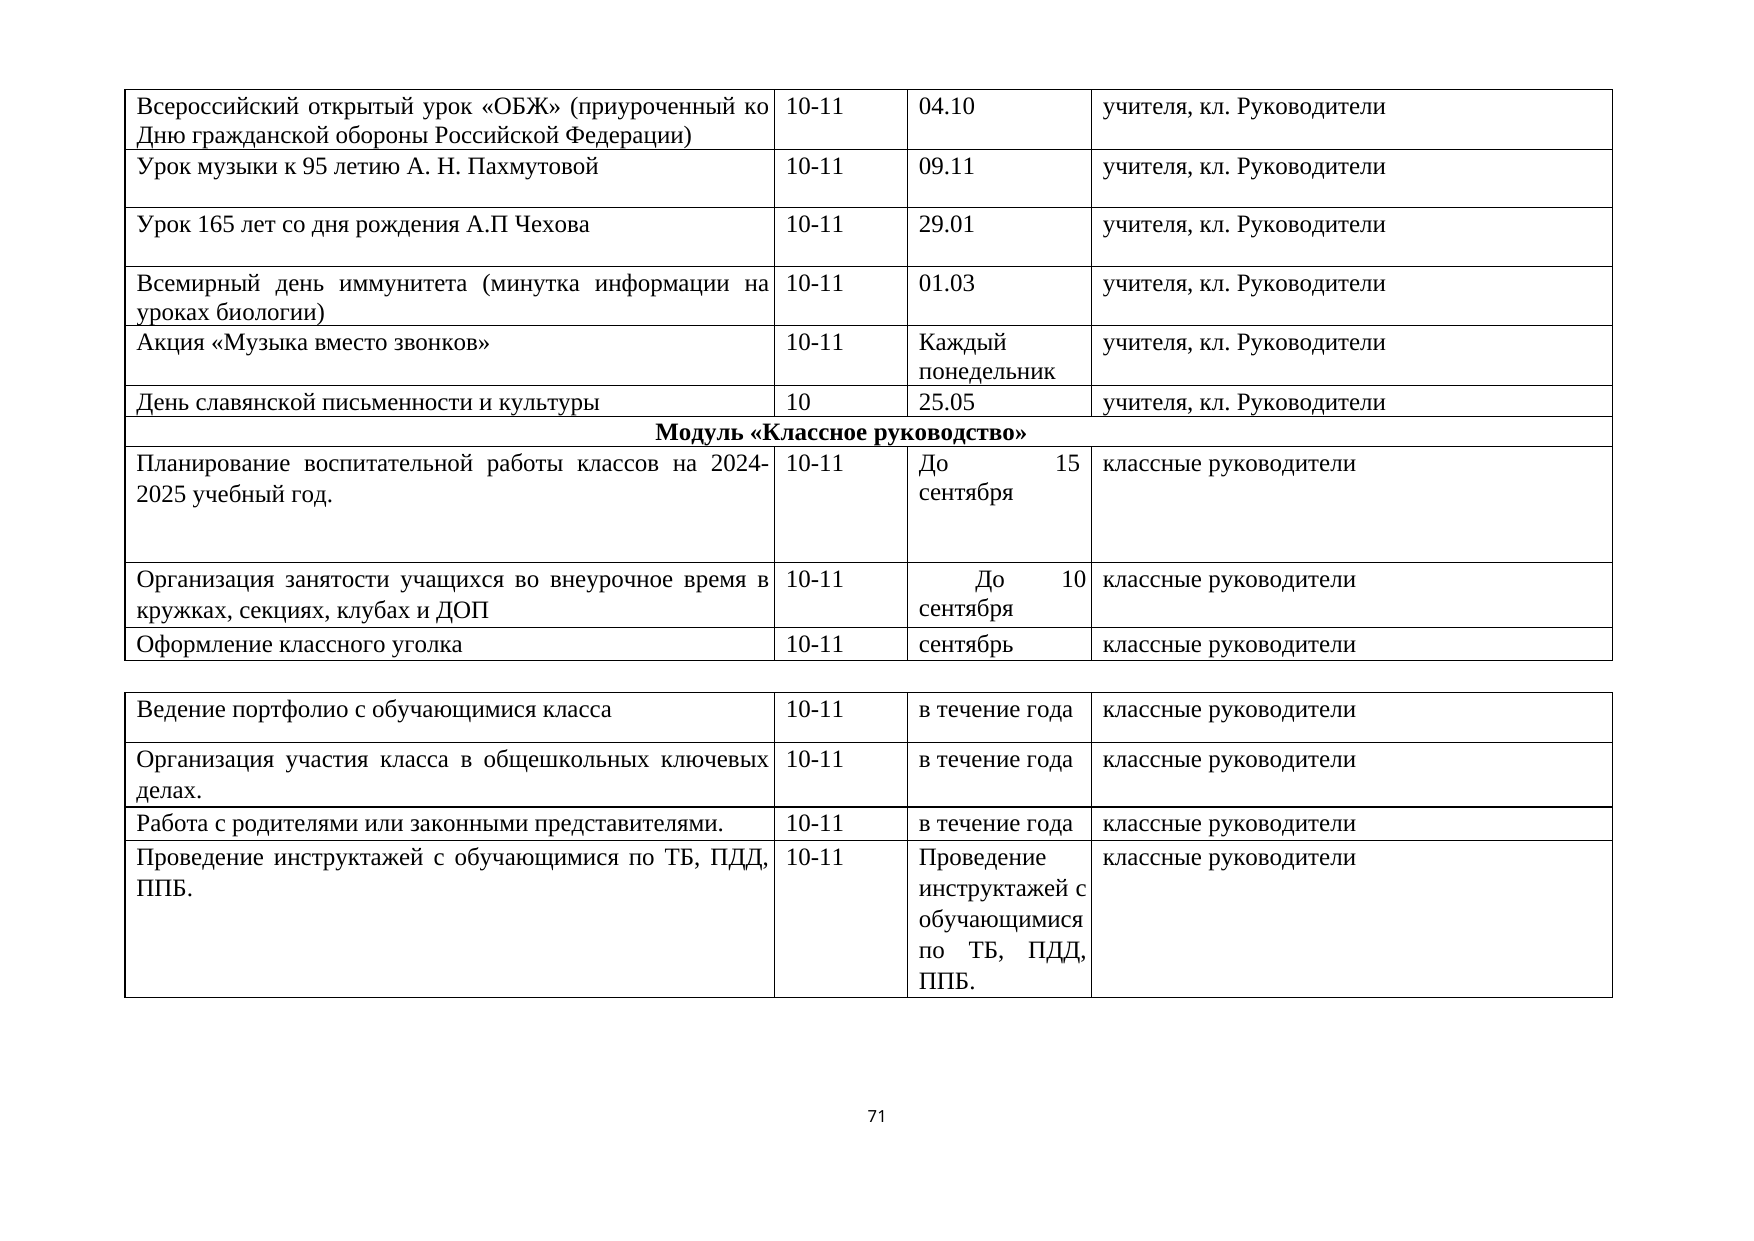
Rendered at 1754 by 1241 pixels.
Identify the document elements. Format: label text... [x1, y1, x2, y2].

table_cell Организация занятости учащихся во внеурочное время в кружках, секциях, клубах и ДОП [126, 563, 774, 627]
table_cell 10 [775, 386, 907, 416]
table_cell 10-11 [775, 447, 907, 562]
table_header Ведение портфолио с обучающимися класса [126, 693, 774, 742]
table_cell Урок 165 лет со дня рождения А.П Чехова [126, 208, 774, 266]
table_cell 10-11 [775, 808, 907, 840]
table_cell 10-11 [775, 743, 907, 806]
table_cell учителя, кл. Руководители [1092, 326, 1612, 385]
table_cell 10-11 [775, 326, 907, 385]
table_cell классные руководители [1092, 447, 1612, 562]
table_cell 25.05 [908, 386, 1091, 416]
table_cell классные руководители [1092, 628, 1612, 660]
table_cell До 15 сентября [908, 447, 1091, 562]
table_cell 29.01 [908, 208, 1091, 266]
table_cell 10-11 [775, 563, 907, 627]
table_cell 10-11 [775, 90, 907, 149]
table_cell 10-11 [775, 841, 907, 997]
table_cell учителя, кл. Руководители [1092, 208, 1612, 266]
table_cell в течение года [908, 743, 1091, 806]
table_cell Всероссийский открытый урок «ОБЖ» (приуроченный ко Дню гражданской обороны Российской Федерации) [126, 90, 774, 149]
table_cell Работа с родителями или законными представителями. [126, 808, 774, 840]
table_cell День славянской письменности и культуры [126, 386, 774, 416]
table_cell классные руководители [1092, 808, 1612, 840]
table_cell учителя, кл. Руководители [1092, 150, 1612, 207]
table_cell в течение года [908, 808, 1091, 840]
table_cell Модуль «Классное руководство» [126, 417, 1612, 446]
table_cell учителя, кл. Руководители [1092, 386, 1612, 416]
table_cell 01.03 [908, 267, 1091, 325]
table_cell учителя, кл. Руководители [1092, 267, 1612, 325]
table_cell 10-11 [775, 208, 907, 266]
table_header в течение года [908, 693, 1091, 742]
table_cell классные руководители [1092, 841, 1612, 997]
table_cell Планирование воспитательной работы классов на 2024-2025 учебный год. [126, 447, 774, 562]
table_cell сентябрь [908, 628, 1091, 660]
table_cell 10-11 [775, 150, 907, 207]
table_cell Акция «Музыка вместо звонков» [126, 326, 774, 385]
table_cell До 10 сентября [908, 563, 1091, 627]
table_cell 10-11 [775, 267, 907, 325]
table_cell Оформление классного уголка [126, 628, 774, 660]
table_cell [1092, 90, 1612, 149]
table_cell Урок музыки к 95 летию А. Н. Пахмутовой [126, 150, 774, 207]
table_cell 04.10 [908, 90, 1091, 149]
table_cell 09.11 [908, 150, 1091, 207]
table_cell 10-11 [775, 628, 907, 660]
table_cell классные руководители [1092, 563, 1612, 627]
table_cell Каждый понедельник [908, 326, 1091, 385]
table_header 10-11 [775, 693, 907, 742]
table_cell Проведение инструктажей с обучающимися по ТБ, ПДД, ППБ. [126, 841, 774, 997]
table_cell Организация участия класса в общешкольных ключевых делах. [126, 743, 774, 806]
table_cell Всемирный день иммунитета (минутка информации на уроках биологии) [126, 267, 774, 325]
table_cell Проведение инструктажей с обучающимися по ТБ, ПДД, ППБ. [908, 841, 1091, 997]
table_header классные руководители [1092, 693, 1612, 742]
table_cell классные руководители [1092, 743, 1612, 806]
